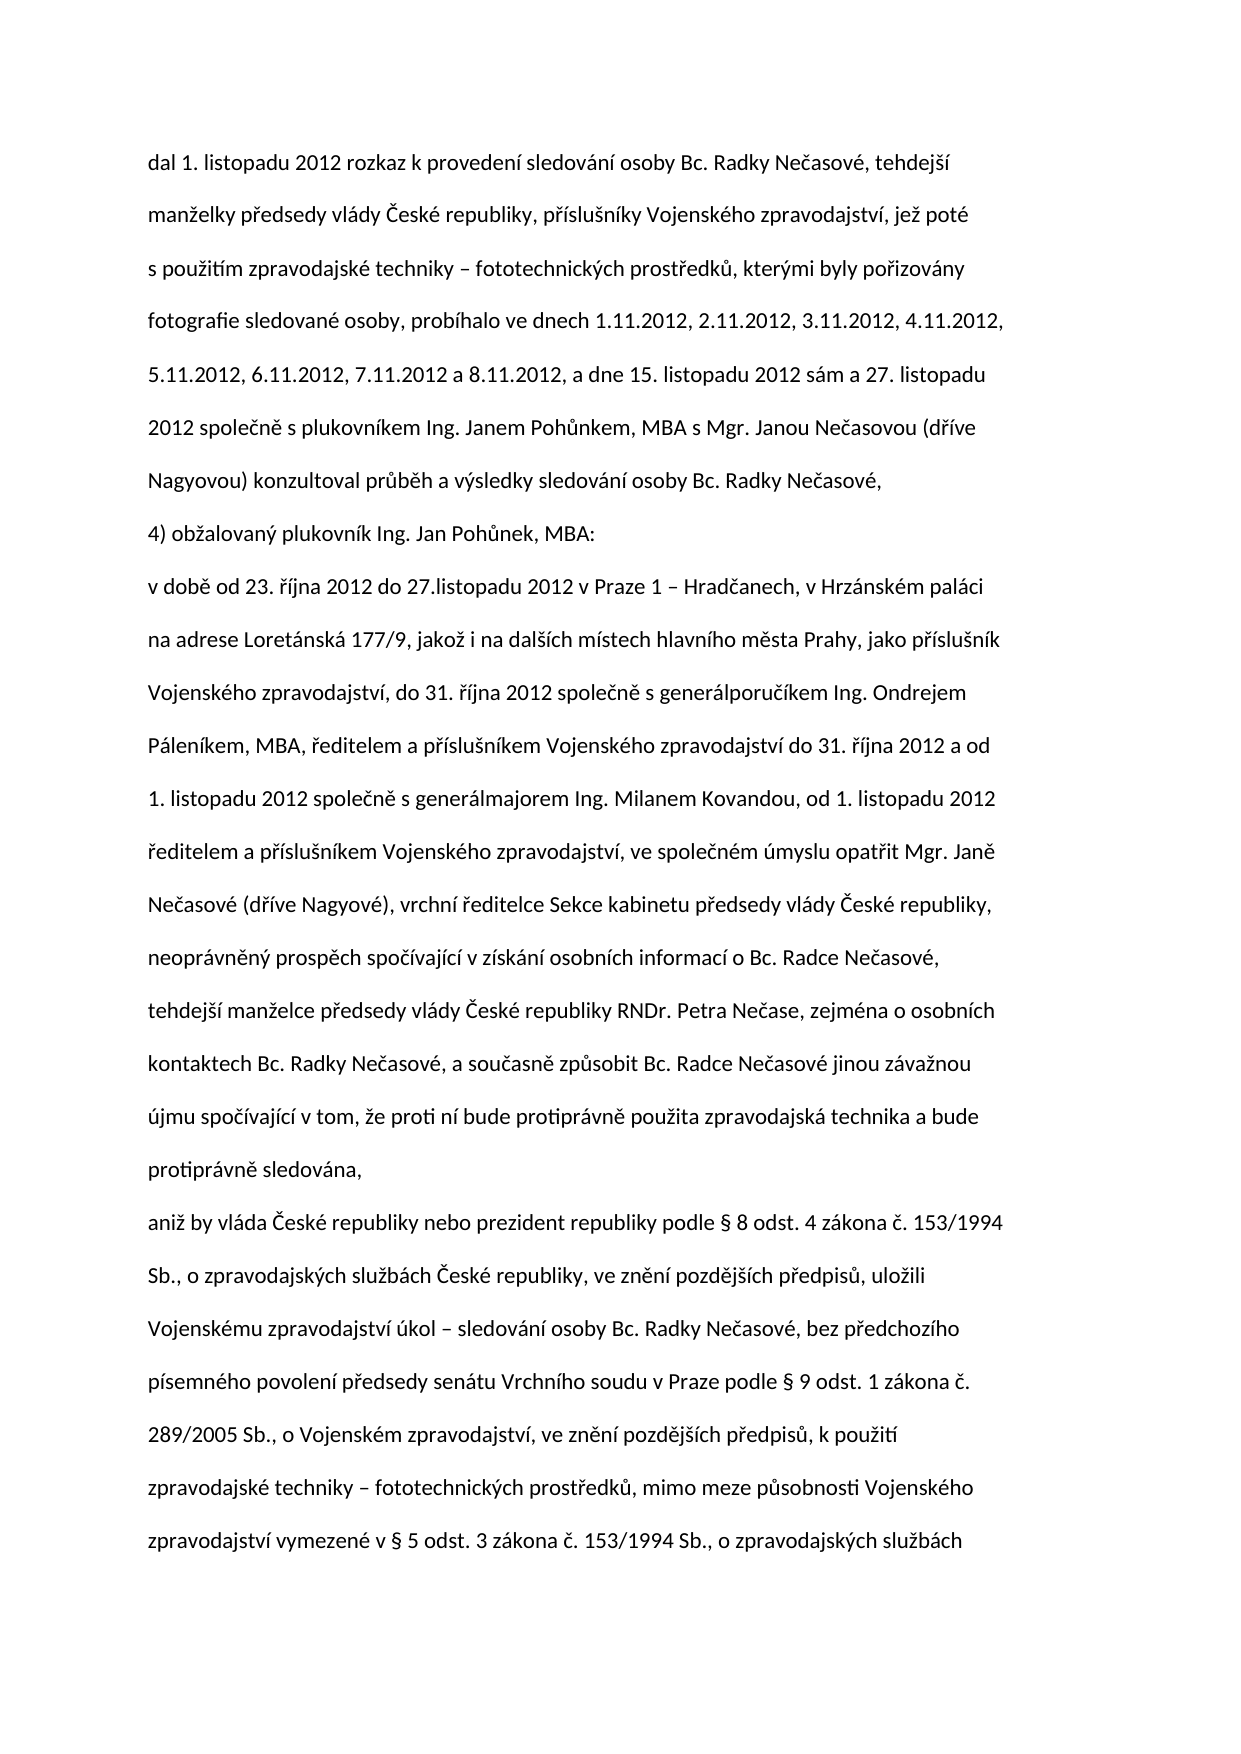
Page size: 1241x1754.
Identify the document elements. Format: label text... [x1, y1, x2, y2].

text 2012 společně s plukovníkem Ing. Janem Pohůnkem, MBA s Mgr. Janou Nečasovou (dříve [148, 413, 1093, 441]
text újmu spočívající v tom, že proti ní bude protiprávně použita zpravodajská technika a bude [148, 1102, 1093, 1130]
text kontaktech Bc. Radky Nečasové, a současně způsobit Bc. Radce Nečasové jinou závažnou [148, 1049, 1093, 1077]
text zpravodajské techniky – fototechnických prostředků, mimo meze působnosti Vojenského [148, 1473, 1093, 1501]
text 5.11.2012, 6.11.2012, 7.11.2012 a 8.11.2012, a dne 15. listopadu 2012 sám a 27. listopadu [148, 360, 1093, 388]
text zpravodajství vymezené v § 5 odst. 3 zákona č. 153/1994 Sb., o zpravodajských službách [148, 1526, 1093, 1554]
text manželky předsedy vlády České republiky, příslušníky Vojenského zpravodajství, jež poté [148, 201, 1093, 229]
text Nagyovou) konzultoval průběh a výsledky sledování osoby Bc. Radky Nečasové, [148, 466, 1093, 494]
text na adrese Loretánská 177/9, jakož i na dalších místech hlavního města Prahy, jako příslušník [148, 625, 1093, 653]
text protiprávně sledována, [148, 1155, 1093, 1183]
text s použitím zpravodajské techniky – fototechnických prostředků, kterými byly pořizovány [148, 254, 1093, 282]
text fotografie sledované osoby, probíhalo ve dnech 1.11.2012, 2.11.2012, 3.11.2012, 4.11.2012, [148, 307, 1093, 335]
text písemného povolení předsedy senátu Vrchního soudu v Praze podle § 9 odst. 1 zákona č. [148, 1367, 1093, 1395]
text Nečasové (dříve Nagyové), vrchní ředitelce Sekce kabinetu předsedy vlády České republiky, [148, 890, 1093, 918]
text neoprávněný prospěch spočívající v získání osobních informací o Bc. Radce Nečasové, [148, 943, 1093, 971]
text v době od 23. října 2012 do 27.listopadu 2012 v Praze 1 – Hradčanech, v Hrzánském paláci [148, 572, 1093, 600]
text 1. listopadu 2012 společně s generálmajorem Ing. Milanem Kovandou, od 1. listopadu 2012 [148, 784, 1093, 812]
text 4) obžalovaný plukovník Ing. Jan Pohůnek, MBA: [148, 519, 1093, 547]
text tehdejší manželce předsedy vlády České republiky RNDr. Petra Nečase, zejména o osobních [148, 996, 1093, 1024]
text aniž by vláda České republiky nebo prezident republiky podle § 8 odst. 4 zákona č. 153/1994 [148, 1208, 1093, 1236]
text dal 1. listopadu 2012 rozkaz k provedení sledování osoby Bc. Radky Nečasové, tehdejší [148, 148, 1093, 176]
text Vojenskému zpravodajství úkol – sledování osoby Bc. Radky Nečasové, bez předchozího [148, 1314, 1093, 1342]
text Sb., o zpravodajských službách České republiky, ve znění pozdějších předpisů, uložili [148, 1261, 1093, 1289]
text ředitelem a příslušníkem Vojenského zpravodajství, ve společném úmyslu opatřit Mgr. Janě [148, 837, 1093, 865]
text 289/2005 Sb., o Vojenském zpravodajství, ve znění pozdějších předpisů, k použití [148, 1420, 1093, 1448]
text Páleníkem, MBA, ředitelem a příslušníkem Vojenského zpravodajství do 31. října 2012 a od [148, 731, 1093, 759]
text Vojenského zpravodajství, do 31. října 2012 společně s generálporučíkem Ing. Ondrejem [148, 678, 1093, 706]
